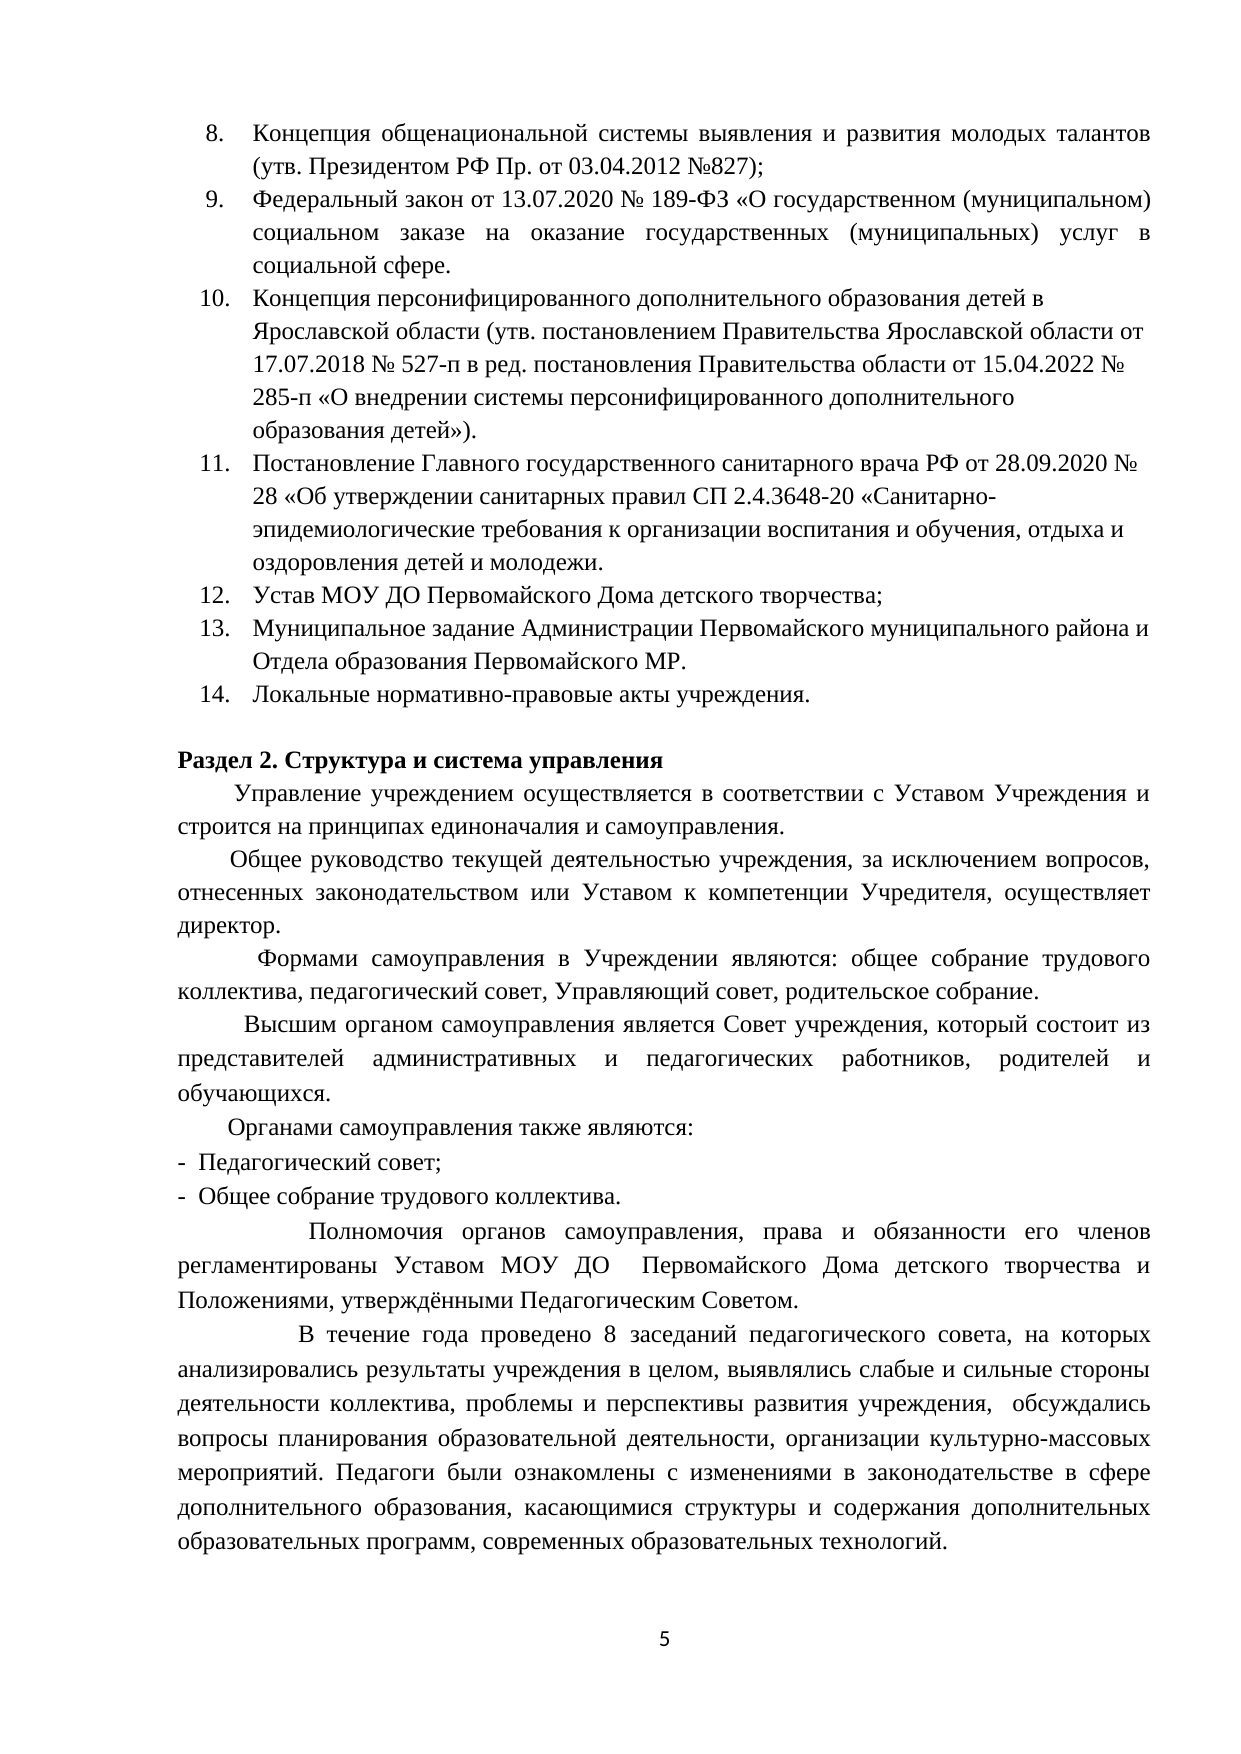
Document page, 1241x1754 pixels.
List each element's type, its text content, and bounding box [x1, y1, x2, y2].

text - Педагогический совет; [177, 1147, 1152, 1176]
text Полномочия органов самоуправления, права и обязанности его членов регламентированы Уставом МОУ ДО Первомайского Дома детского творчества и Положениями, утверждёнными Педагогическим Советом. [177, 1216, 1152, 1313]
list Концепция персонифицированного дополнительного образования детей в Ярославской области (утв. постановлением Правительства Ярославской области от 17.07.2018 № 527-п в ред. постановления Правительства области от 15.04.2022 № 285-п «О внедрении системы персонифицированного дополнительного образования детей»). [215, 283, 1152, 444]
list Федеральный закон от 13.07.2020 № 189-ФЗ «О государственном (муниципальном) социальном заказе на оказание государственных (муниципальных) услуг в социальной сфере. [215, 184, 1152, 279]
text Формами самоуправления в Учреждении являются: общее собрание трудового коллектива, педагогический совет, Управляющий совет, родительское собрание. [177, 943, 1152, 1004]
list Концепция общенациональной системы выявления и развития молодых талантов (утв. Президентом РФ Пр. от 03.04.2012 №827); [215, 118, 1152, 180]
list Локальные нормативно-правовые акты учреждения. [215, 679, 1152, 708]
list Постановление Главного государственного санитарного врача РФ от 28.09.2020 № 28 «Об утверждении санитарных правил СП 2.4.3648-20 «Санитарно-эпидемиологические требования к организации воспитания и обучения, отдыха и оздоровления детей и молодежи. [215, 448, 1152, 576]
text Управление учреждением осуществляется в соответствии с Уставом Учреждения и строится на принципах единоначалия и самоуправления. [177, 778, 1152, 839]
text Общее руководство текущей деятельностью учреждения, за исключением вопросов, отнесенных законодательством или Уставом к компетенции Учредителя, осуществляет директор. [177, 844, 1152, 938]
text - Общее собрание трудового коллектива. [177, 1181, 1152, 1210]
text В течение года проведено 8 заседаний педагогического совета, на которых анализировались результаты учреждения в целом, выявлялись слабые и сильные стороны деятельности коллектива, проблемы и перспективы развития учреждения, обсуждались вопросы планирования образовательной деятельности, организации культурно-массовых мероприятий. Педагоги были ознакомлены с изменениями в законодательстве в сфере дополнительного образования, касающимися структуры и содержания дополнительных образовательных программ, современных образовательных технологий. [177, 1319, 1152, 1555]
text Органами самоуправления также являются: [177, 1112, 1152, 1141]
list Муниципальное задание Администрации Первомайского муниципального района и Отдела образования Первомайского МР. [215, 613, 1152, 675]
list Устав МОУ ДО Первомайского Дома детского творчества; [215, 580, 1152, 609]
text Раздел 2. Структура и система управления [177, 745, 1152, 773]
text Высшим органом самоуправления является Совет учреждения, который состоит из представителей административных и педагогических работников, родителей и обучающихся. [177, 1009, 1152, 1107]
